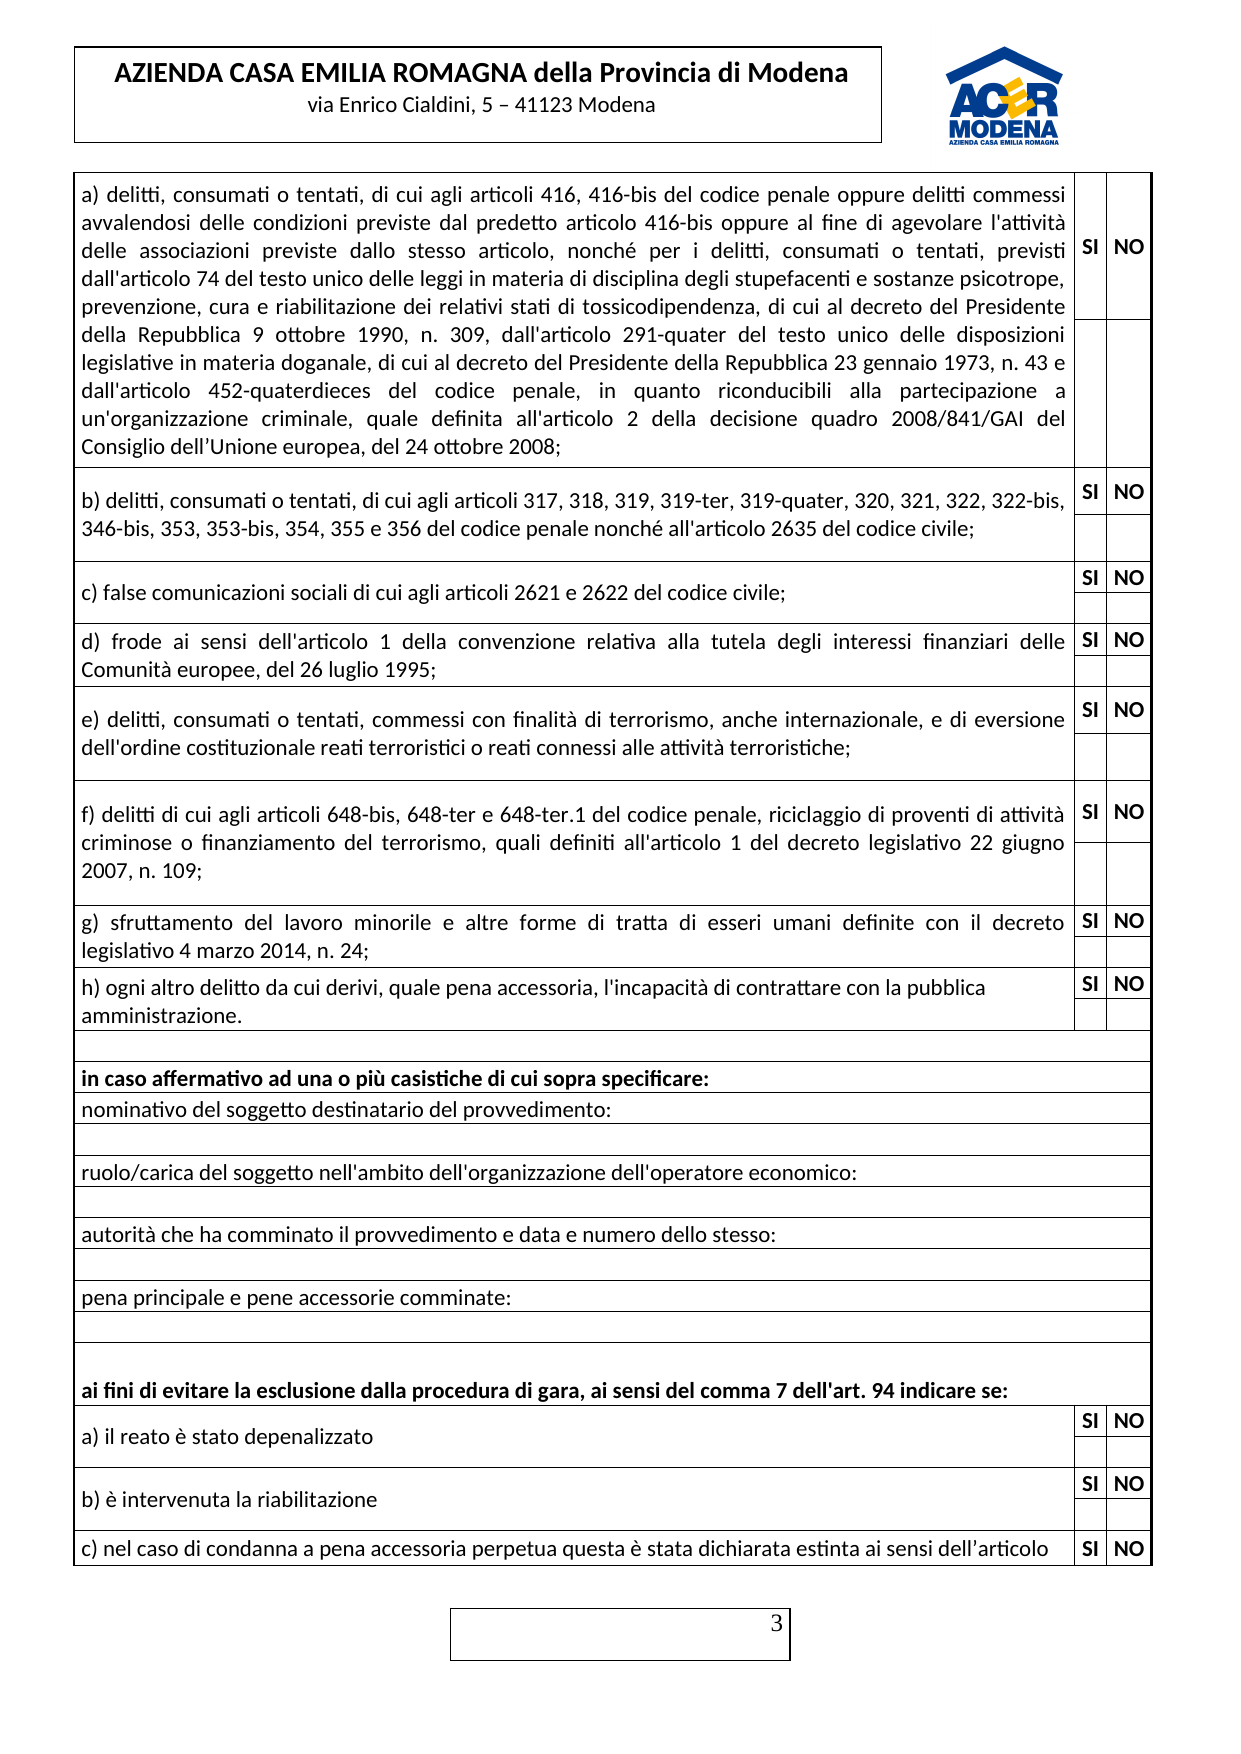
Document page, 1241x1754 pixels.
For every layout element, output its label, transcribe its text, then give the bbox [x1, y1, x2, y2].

table_cell [1107, 656, 1150, 686]
table_cell [1107, 843, 1150, 904]
table_cell NO [1107, 173, 1150, 319]
table_cell [75, 1031, 1150, 1061]
table_cell e) delitti, consumati o tentati, commessi con finalità di terrorismo, anche internazionale, e di eversione dell'ordine costituzionale reati terroristici o reati connessi alle attività terroristiche; [75, 687, 1074, 779]
table_cell SI [1075, 968, 1106, 998]
table_cell NO [1107, 906, 1150, 936]
table_cell SI [1075, 468, 1106, 514]
table_cell [1075, 843, 1106, 904]
table_cell [1107, 1499, 1150, 1529]
table_cell NO [1107, 624, 1150, 654]
table_cell NO [1107, 1531, 1150, 1565]
table_cell [1075, 999, 1106, 1029]
table_cell pena principale e pene accessorie comminate: [75, 1281, 1150, 1311]
table_cell [75, 1124, 1150, 1154]
table_cell NO [1107, 781, 1150, 842]
table_cell d) frode ai sensi dell'articolo 1 della convenzione relativa alla tutela degli interessi finanziari delle Comunità europee, del 26 luglio 1995; [75, 624, 1074, 686]
table_cell [1107, 1437, 1150, 1467]
table_cell SI [1075, 624, 1106, 654]
table_cell [75, 1187, 1150, 1217]
table_cell autorità che ha comminato il provvedimento e data e numero dello stesso: [75, 1218, 1150, 1248]
table_cell [1075, 656, 1106, 686]
table_cell [1107, 593, 1150, 623]
table_cell a) il reato è stato depenalizzato [75, 1406, 1074, 1467]
table_cell [1107, 734, 1150, 779]
table_cell [1075, 937, 1106, 967]
table_cell NO [1107, 968, 1150, 998]
table_cell SI [1075, 906, 1106, 936]
table_cell SI [1075, 1468, 1106, 1498]
table_cell SI [1075, 1531, 1106, 1565]
picture [930, 24, 1078, 172]
table_cell SI [1075, 687, 1106, 733]
table_cell [1075, 1437, 1106, 1467]
table_cell [1075, 734, 1106, 779]
table_cell NO [1107, 687, 1150, 733]
table_cell [1107, 320, 1150, 467]
table_cell [1075, 1499, 1106, 1529]
table_cell c) false comunicazioni sociali di cui agli articoli 2621 e 2622 del codice civile; [75, 562, 1074, 623]
table_cell [1107, 937, 1150, 967]
table_cell NO [1107, 1468, 1150, 1498]
table_cell c) nel caso di condanna a pena accessoria perpetua questa è stata dichiarata estinta ai sensi dell’articolo 179, settimo comma, del codice penale [75, 1531, 1074, 1565]
table_cell NO [1107, 468, 1150, 514]
table_cell [75, 1312, 1150, 1342]
table_cell f) delitti di cui agli articoli 648-bis, 648-ter e 648-ter.1 del codice penale, riciclaggio di proventi di attività criminose o finanziamento del terrorismo, quali definiti all'articolo 1 del decreto legislativo 22 giugno 2007, n. 109; [75, 781, 1074, 904]
table_cell SI [1075, 173, 1106, 319]
table_cell [1075, 515, 1106, 561]
table_cell g) sfruttamento del lavoro minorile e altre forme di tratta di esseri umani definite con il decreto legislativo 4 marzo 2014, n. 24; [75, 906, 1074, 967]
table_cell nominativo del soggetto destinatario del provvedimento: [75, 1093, 1150, 1123]
table_cell SI [1075, 1406, 1106, 1436]
table_cell NO [1107, 562, 1150, 592]
table_cell a) delitti, consumati o tentati, di cui agli articoli 416, 416-bis del codice penale oppure delitti commessi avvalendosi delle condizioni previste dal predetto articolo 416-bis oppure al fine di agevolare l'attività delle associazioni previste dallo stesso articolo, nonché per i delitti, consumati o tentati, previsti dall'articolo 74 del testo unico delle leggi in materia di disciplina degli stupefacenti e sostanze psicotrope, prevenzione, cura e riabilitazione dei relativi stati di tossicodipendenza, di cui al decreto del Presidente della Repubblica 9 ottobre 1990, n. 309, dall'articolo 291-quater del testo unico delle disposizioni legislative in materia doganale, di cui al decreto del Presidente della Repubblica 23 gennaio 1973, n. 43 e dall'articolo 452-quaterdieces del codice penale, in quanto riconducibili alla partecipazione a un'organizzazione criminale, quale definita all'articolo 2 della decisione quadro 2008/841/GAI del Consiglio dell’Unione europea, del 24 ottobre 2008; [75, 173, 1074, 467]
table_cell h) ogni altro delitto da cui derivi, quale pena accessoria, l'incapacità di contrattare con la pubblica amministrazione. [75, 968, 1074, 1029]
table_cell b) è intervenuta la riabilitazione [75, 1468, 1074, 1529]
table_cell ruolo/carica del soggetto nell'ambito dell'organizzazione dell'operatore economico: [75, 1156, 1150, 1186]
table_cell [1075, 320, 1106, 467]
table_cell ai fini di evitare la esclusione dalla procedura di gara, ai sensi del comma 7 dell'art. 94 indicare se: [75, 1343, 1150, 1404]
table_cell in caso affermativo ad una o più casistiche di cui sopra specificare: [75, 1062, 1150, 1092]
table_cell SI [1075, 562, 1106, 592]
table_cell b) delitti, consumati o tentati, di cui agli articoli 317, 318, 319, 319-ter, 319-quater, 320, 321, 322, 322-bis, 346-bis, 353, 353-bis, 354, 355 e 356 del codice penale nonché all'articolo 2635 del codice civile; [75, 468, 1074, 561]
table_cell [75, 1249, 1150, 1279]
table_cell [1107, 515, 1150, 561]
table_cell [1075, 593, 1106, 623]
table_cell [1107, 999, 1150, 1029]
table_cell SI [1075, 781, 1106, 842]
table_cell NO [1107, 1406, 1150, 1436]
